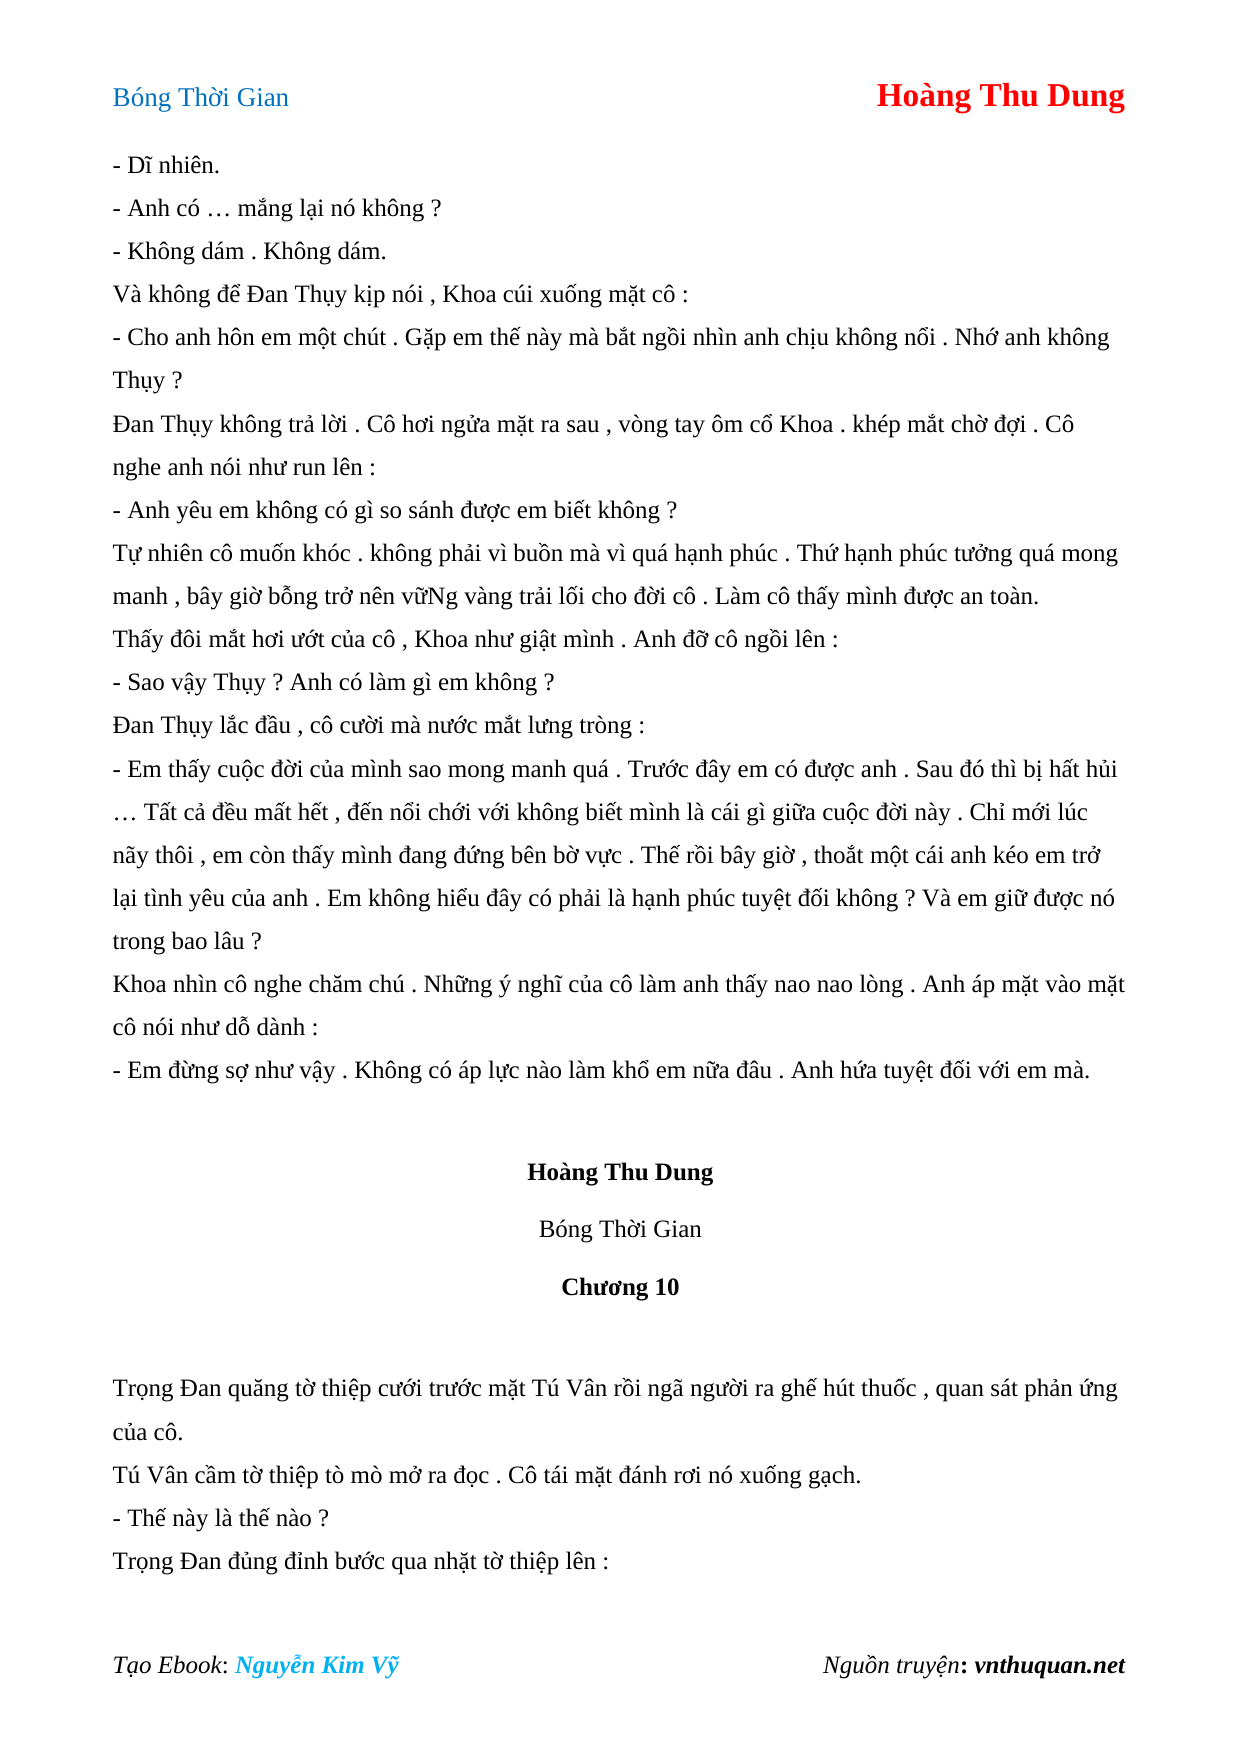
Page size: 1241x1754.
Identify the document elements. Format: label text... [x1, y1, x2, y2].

text Hoàng Thu Dung [112, 1157, 1128, 1185]
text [112, 150, 1128, 1084]
text Bóng Thời Gian [112, 1214, 1128, 1243]
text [112, 1330, 1128, 1575]
text Chương 10 [112, 1272, 1128, 1301]
